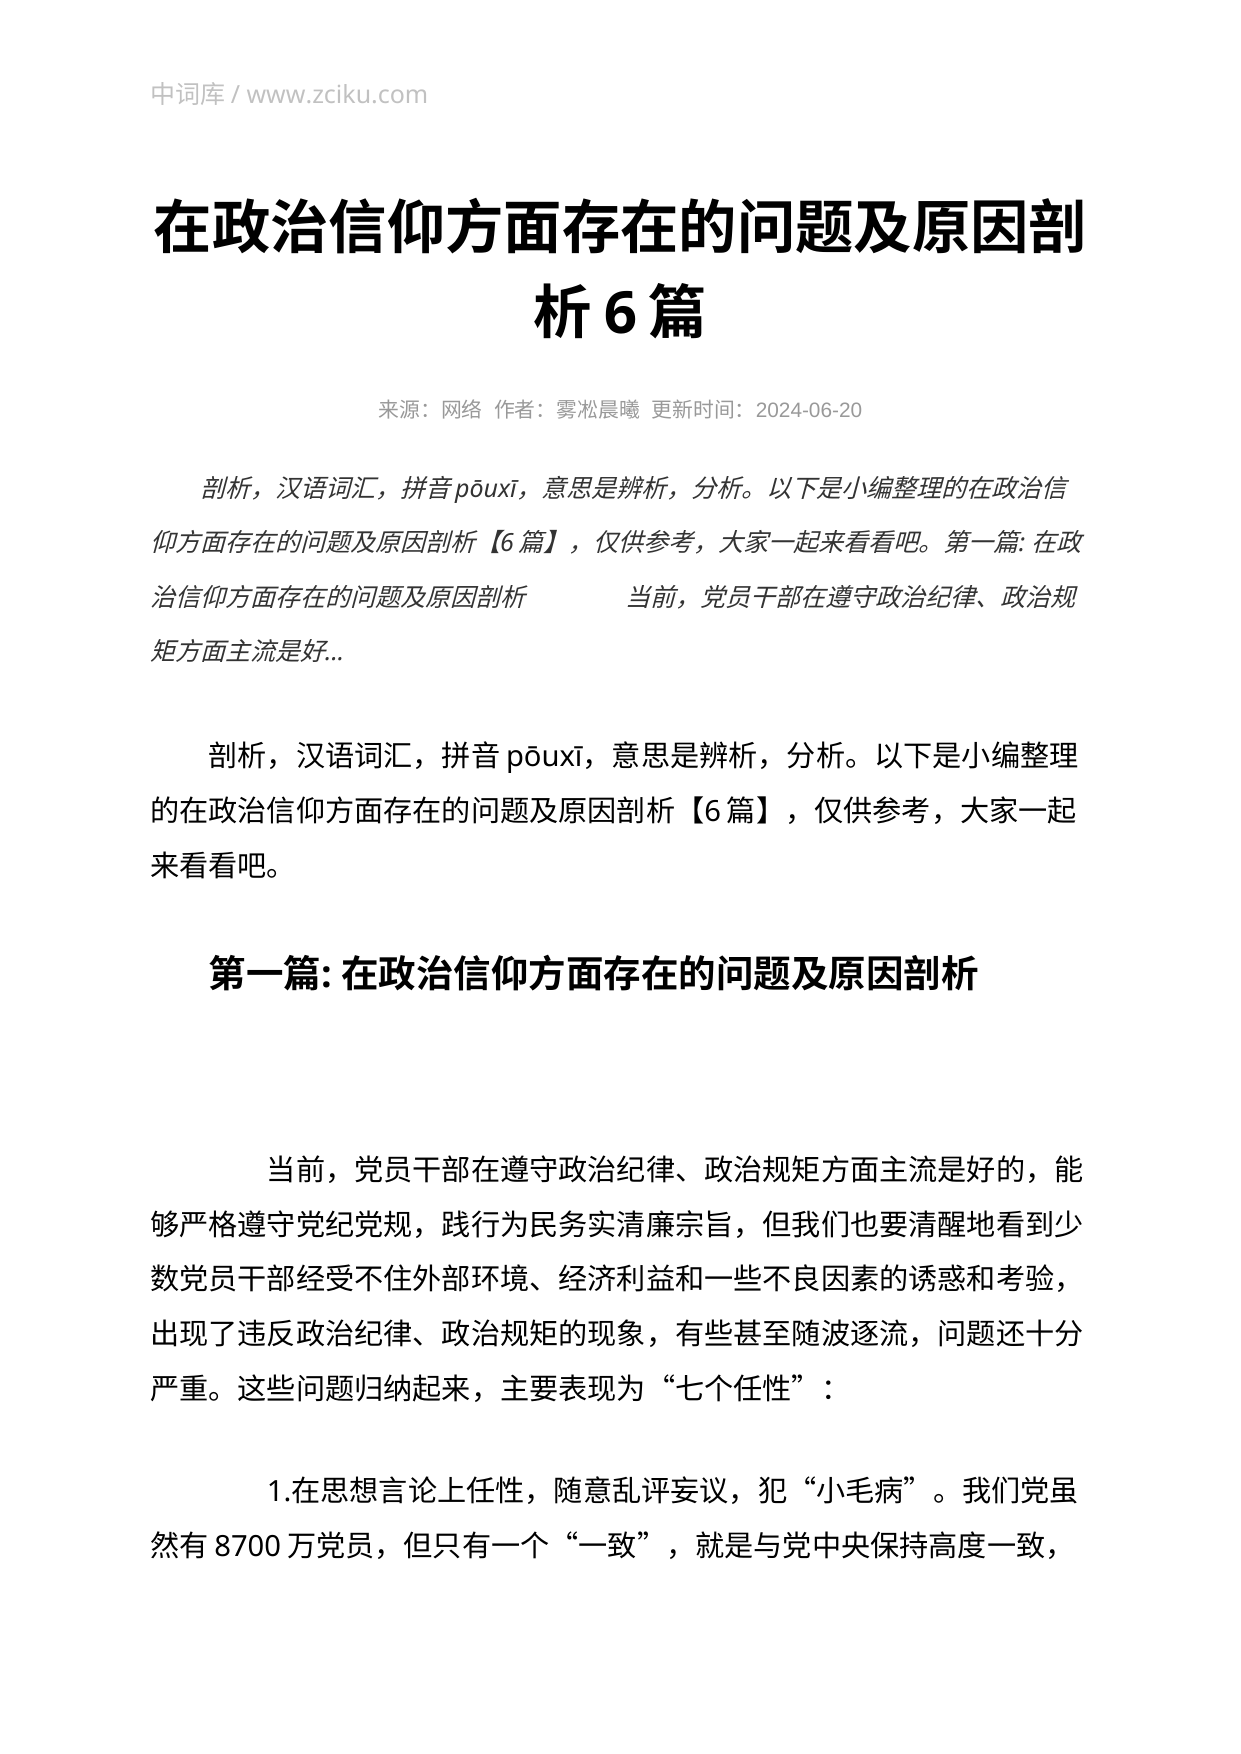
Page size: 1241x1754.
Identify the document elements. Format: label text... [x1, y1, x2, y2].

text 剖析，汉语词汇，拼音pōuxī，意思是辨析，分析。以下是小编整理的在政治信仰方面存在的问题及原因剖析【6篇】，仅供参考，大家一起来看看吧。第一篇: 在政治信仰方面存在的问题及原因剖析 当前，党员干部在遵守政治纪律、政治规矩方面主流是好... [150, 468, 1090, 668]
subtitle 在政治信仰方面存在的问题及原因剖析6篇 [150, 181, 1090, 351]
text 剖析，汉语词汇，拼音pōuxī，意思是辨析，分析。以下是小编整理的在政治信仰方面存在的问题及原因剖析【6篇】，仅供参考，大家一起来看看吧。 [150, 733, 1090, 885]
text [150, 1467, 1090, 1565]
text 来源：网络 作者：雾凇晨曦 更新时间：2024-06-20 [150, 397, 1090, 421]
text 第一篇: 在政治信仰方面存在的问题及原因剖析 [150, 944, 1090, 999]
text 当前，党员干部在遵守政治纪律、政治规矩方面主流是好的，能够严格遵守党纪党规，践行为民务实清廉宗旨，但我们也要清醒地看到少数党员干部经受不住外部环境、经济利益和一些不良因素的诱惑和考验，出现了违反政治纪律、政治规矩的现象，有些甚至随波逐流，问题还十分严重。这些问题归纳起来，主要表现为“七个任性”： [150, 1146, 1090, 1408]
